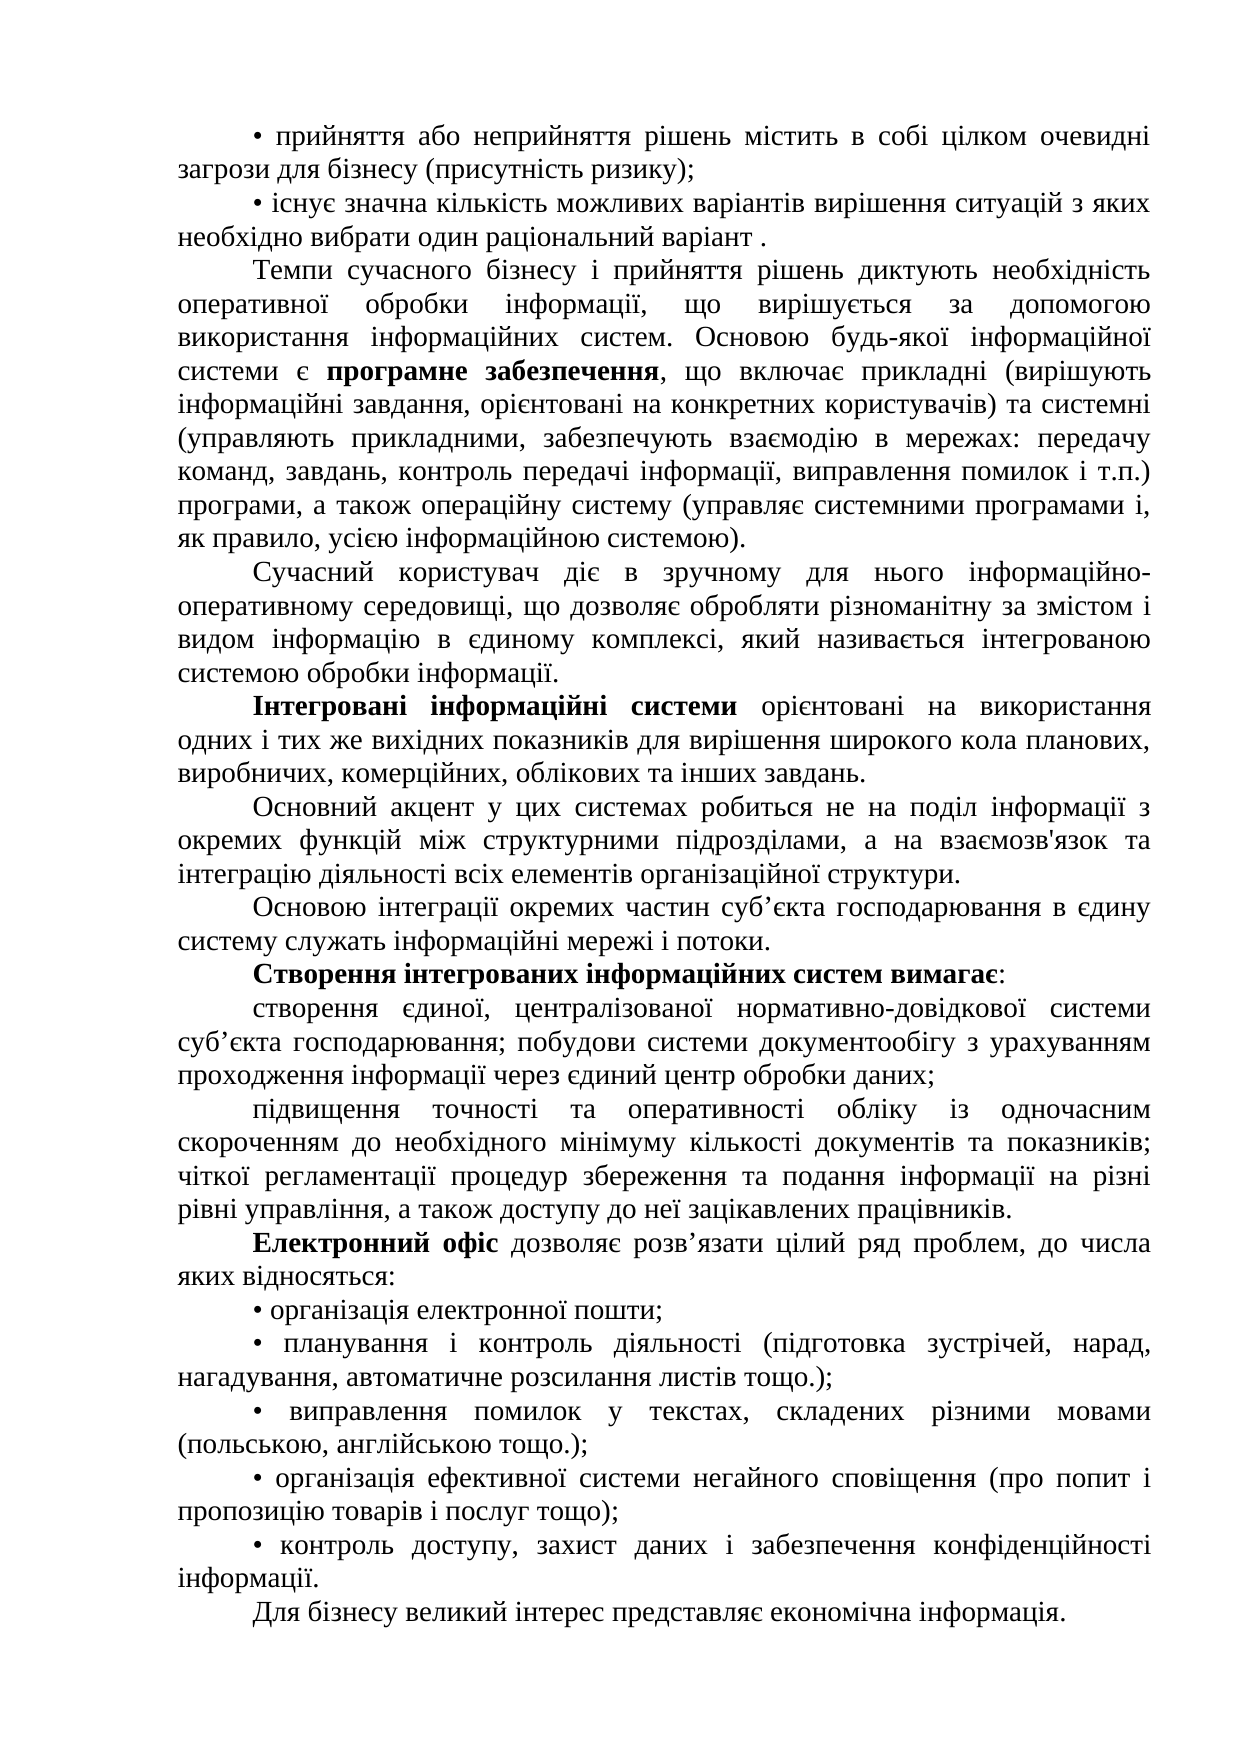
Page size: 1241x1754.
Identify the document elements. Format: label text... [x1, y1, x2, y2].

text • організація ефективної системи негайного сповіщення (про попит і пропозицію товарів і послуг тощо); [177, 1460, 1152, 1527]
text Створення інтегрованих інформаційних систем вимагає: [177, 957, 1152, 990]
text створення єдиної, централізованої нормативно-довідкової системи суб’єкта господарювання; побудови системи документообігу з урахуванням проходження інформації через єдиний центр обробки даних; [177, 990, 1152, 1091]
text Електронний офіс дозволяє розв’язати цілий ряд проблем, до числа яких відносяться: [177, 1225, 1152, 1292]
text Основою інтеграції окремих частин суб’єкта господарювання в єдину систему служать інформаційні мережі і потоки. [177, 889, 1152, 957]
text • існує значна кількість можливих варіантів вирішення ситуацій з яких необхідно вибрати один раціональний варіант . [177, 185, 1152, 252]
text • прийняття або неприйняття рішень містить в собі цілком очевидні загрози для бізнесу (присутність ризику); [177, 118, 1152, 185]
text підвищення точності та оперативності обліку із одночасним скороченням до необхідного мінімуму кількості документів та показників; чіткої регламентації процедур збереження та подання інформації на різні рівні управління, а також доступу до неї зацікавлених працівників. [177, 1091, 1152, 1225]
text Для бізнесу великий інтерес представляє економічна інформація. [177, 1594, 1152, 1627]
text Сучасний користувач діє в зручному для нього інформаційно- оперативному середовищі, що дозволяє обробляти різноманітну за змістом і видом інформацію в єдиному комплексі, який називається інтегрованою системою обробки інформації. [177, 554, 1152, 688]
text Інтегровані інформаційні системи орієнтовані на використання одних і тих же вихідних показників для вирішення широкого кола планових, виробничих, комерційних, облікових та інших завдань. [177, 688, 1152, 789]
text • контроль доступу, захист даних і забезпечення конфіденційності інформації. [177, 1527, 1152, 1594]
text Основний акцент у цих системах робиться не на поділ інформації з окремих функцій між структурними підрозділами, а на взаємозв'язок та інтеграцію діяльності всіх елементів організаційної структури. [177, 789, 1152, 889]
text • планування і контроль діяльності (підготовка зустрічей, нарад, нагадування, автоматичне розсилання листів тощо.); [177, 1326, 1152, 1393]
text • організація електронної пошти; [177, 1292, 1152, 1326]
text Темпи сучасного бізнесу і прийняття рішень диктують необхідність оперативної обробки інформації, що вирішується за допомогою використання інформаційних систем. Основою будь-якої інформаційної системи є програмне забезпечення, що включає прикладні (вирішують інформаційні завдання, орієнтовані на конкретних користувачів) та системні (управляють прикладними, забезпечують взаємодію в мережах: передачу команд, завдань, контроль передачі інформації, виправлення помилок і т.п.) програми, а також операційну систему (управляє системними програмами і, як правило, усією інформаційною системою). [177, 252, 1152, 554]
text • виправлення помилок у текстах, складених різними мовами (польською, англійською тощо.); [177, 1393, 1152, 1460]
